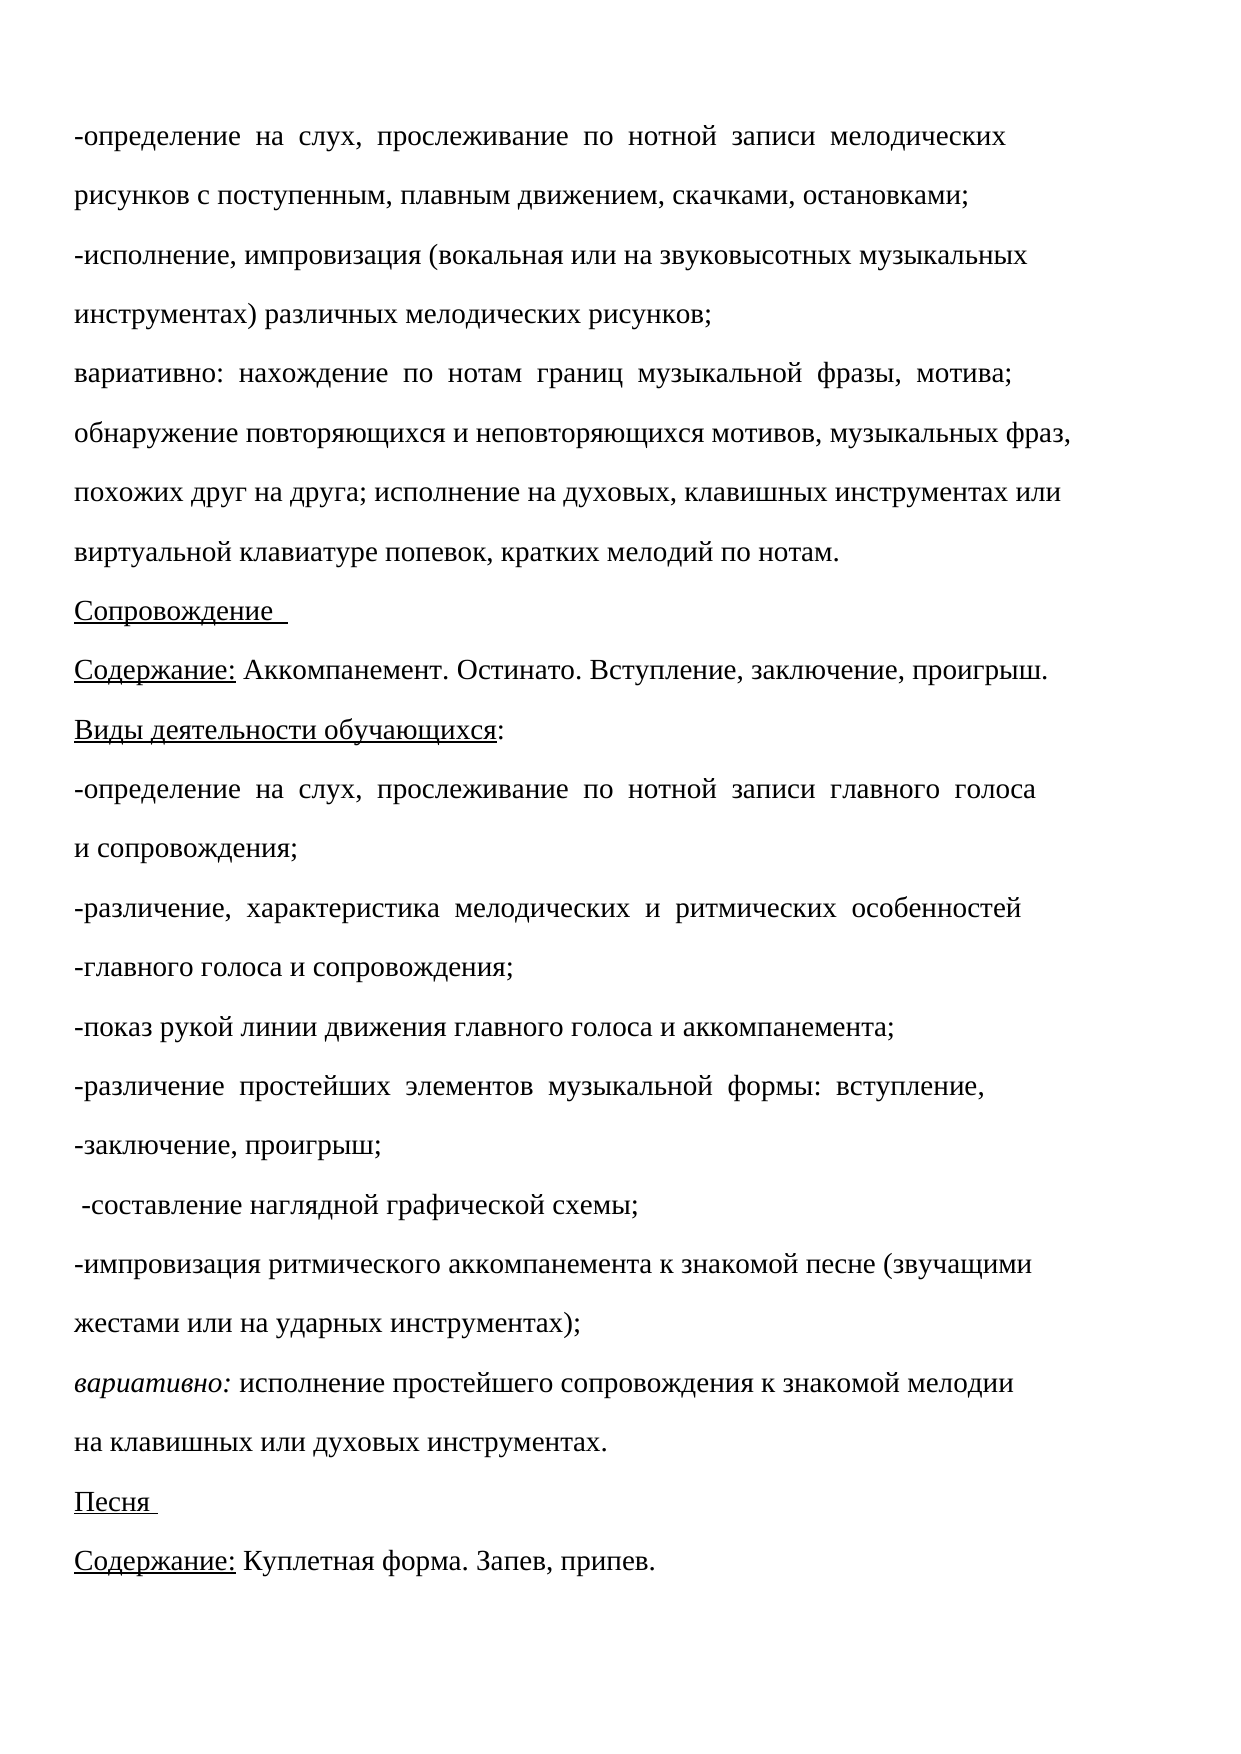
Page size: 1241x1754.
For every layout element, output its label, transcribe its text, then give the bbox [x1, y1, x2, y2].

text на клавишных или духовых инструментах. [74, 1424, 1181, 1458]
text -определение на слух, прослеживание по нотной записи мелодических [74, 118, 1181, 152]
text вариативно: нахождение по нотам границ музыкальной фразы, мотива; [74, 356, 1181, 389]
text инструментах) различных мелодических рисунков; [74, 296, 1181, 330]
text -различение простейших элементов музыкальной формы: вступление, [74, 1068, 1181, 1102]
text вариативно: исполнение простейшего сопровождения к знакомой мелодии [74, 1365, 1181, 1398]
text Содержание: Аккомпанемент. Остинато. Вступление, заключение, проигрыш. [74, 652, 1181, 686]
text рисунков с поступенным, плавным движением, скачками, остановками; [74, 177, 1181, 211]
text Сопровождение [74, 593, 1181, 627]
text жестами или на ударных инструментах); [74, 1306, 1181, 1339]
text похожих друг на друга; исполнение на духовых, клавишных инструментах или [74, 474, 1181, 508]
text -заключение, проигрыш; [74, 1127, 1181, 1161]
text -составление наглядной графической схемы; [74, 1187, 1181, 1220]
text -исполнение, импровизация (вокальная или на звуковысотных музыкальных [74, 237, 1181, 270]
text -различение, характеристика мелодических и ритмических особенностей [74, 890, 1181, 923]
text обнаружение повторяющихся и неповторяющихся мотивов, музыкальных фраз, [74, 415, 1181, 448]
text -определение на слух, прослеживание по нотной записи главного голоса [74, 771, 1181, 805]
text и сопровождения; [74, 831, 1181, 864]
text -импровизация ритмического аккомпанемента к знакомой песне (звучащими [74, 1246, 1181, 1280]
text -главного голоса и сопровождения; [74, 949, 1181, 983]
text -показ рукой линии движения главного голоса и аккомпанемента; [74, 1009, 1181, 1042]
text Виды деятельности обучающихся: [74, 712, 1181, 745]
text виртуальной клавиатуре попевок, кратких мелодий по нотам. [74, 534, 1181, 567]
text Песня [74, 1484, 1181, 1517]
text Содержание: Куплетная форма. Запев, припев. [74, 1543, 1181, 1577]
